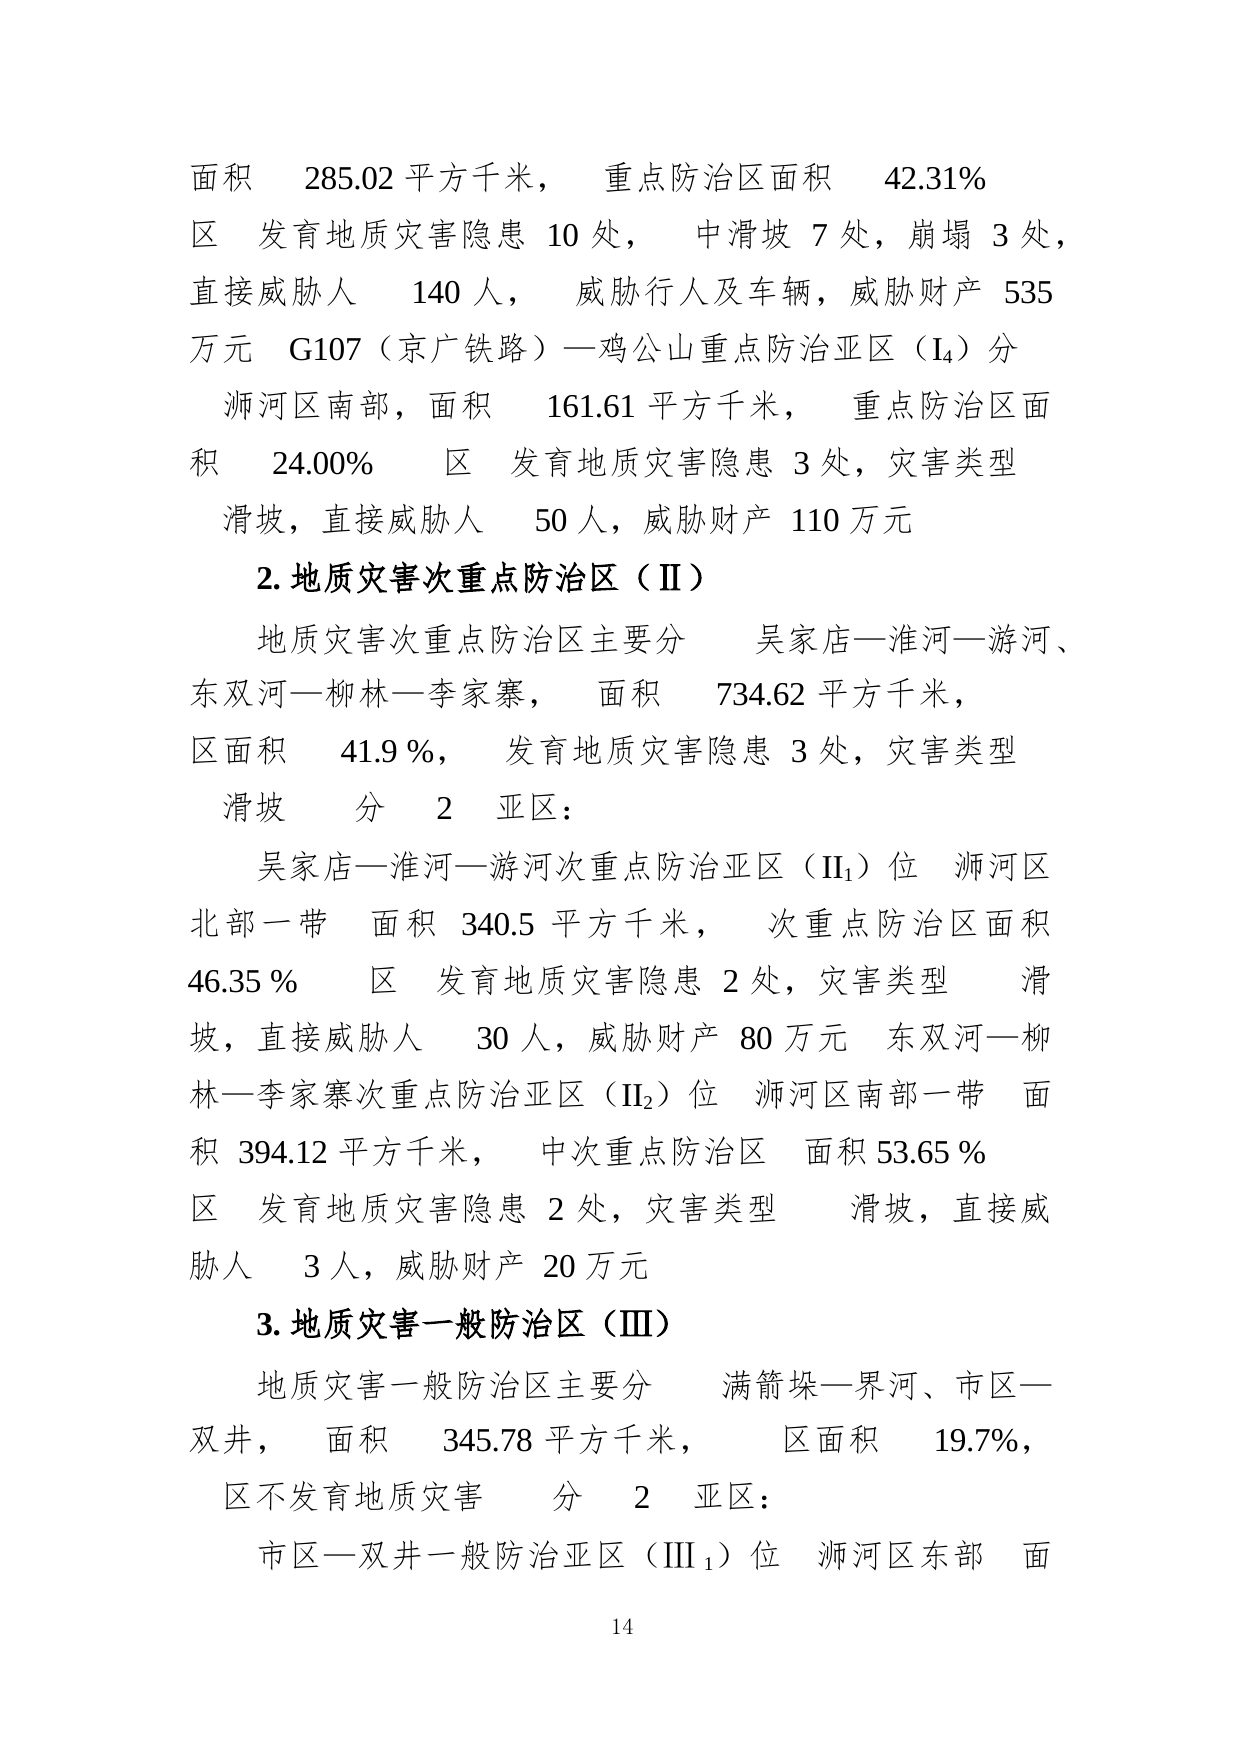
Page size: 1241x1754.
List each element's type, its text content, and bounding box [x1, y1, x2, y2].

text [187, 156, 1053, 539]
list 地质灾害次重点防治区（Ⅱ） [206, 556, 1032, 597]
text 地质灾害一般防治区主要分布于满箭垛—界河、市区—双井，总面积约 345.78 平方千米，占全区面积的 19.7%，该区不发育地质灾害。划分为 2 个亚区： [187, 1364, 1053, 1516]
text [187, 1534, 1053, 1575]
list 地质灾害一般防治区（Ⅲ） [206, 1302, 1032, 1342]
text 地质灾害次重点防治区主要分布于吴家店—淮河—游河、东双河—柳林—李家寨，总面积约 734.62 平方千米，占全区面积的 41.9 %，共发育地质灾害隐患 3 处，灾害类型都为滑坡。划分为 2 个亚区： [187, 618, 1053, 827]
text 吴家店—淮河—游河次重点防治亚区（II1）位于浉河区北部一带。面积 340.5 平方千米，占次重点防治区面积 46.35 %。该区共发育地质灾害隐患 2 处，灾害类型都为滑坡，直接威胁人口 30 人，威胁财产 80 万元；东双河—柳林—李家寨次重点防治亚区（II2）位于浉河区南部一带。面积 394.12 平方千米，占中次重点防治区总面积53.65 %。该区共发育地质灾害隐患 2 处，灾害类型都为滑坡，直接威胁人口 3 人，威胁财产 20 万元。 [187, 845, 1053, 1284]
